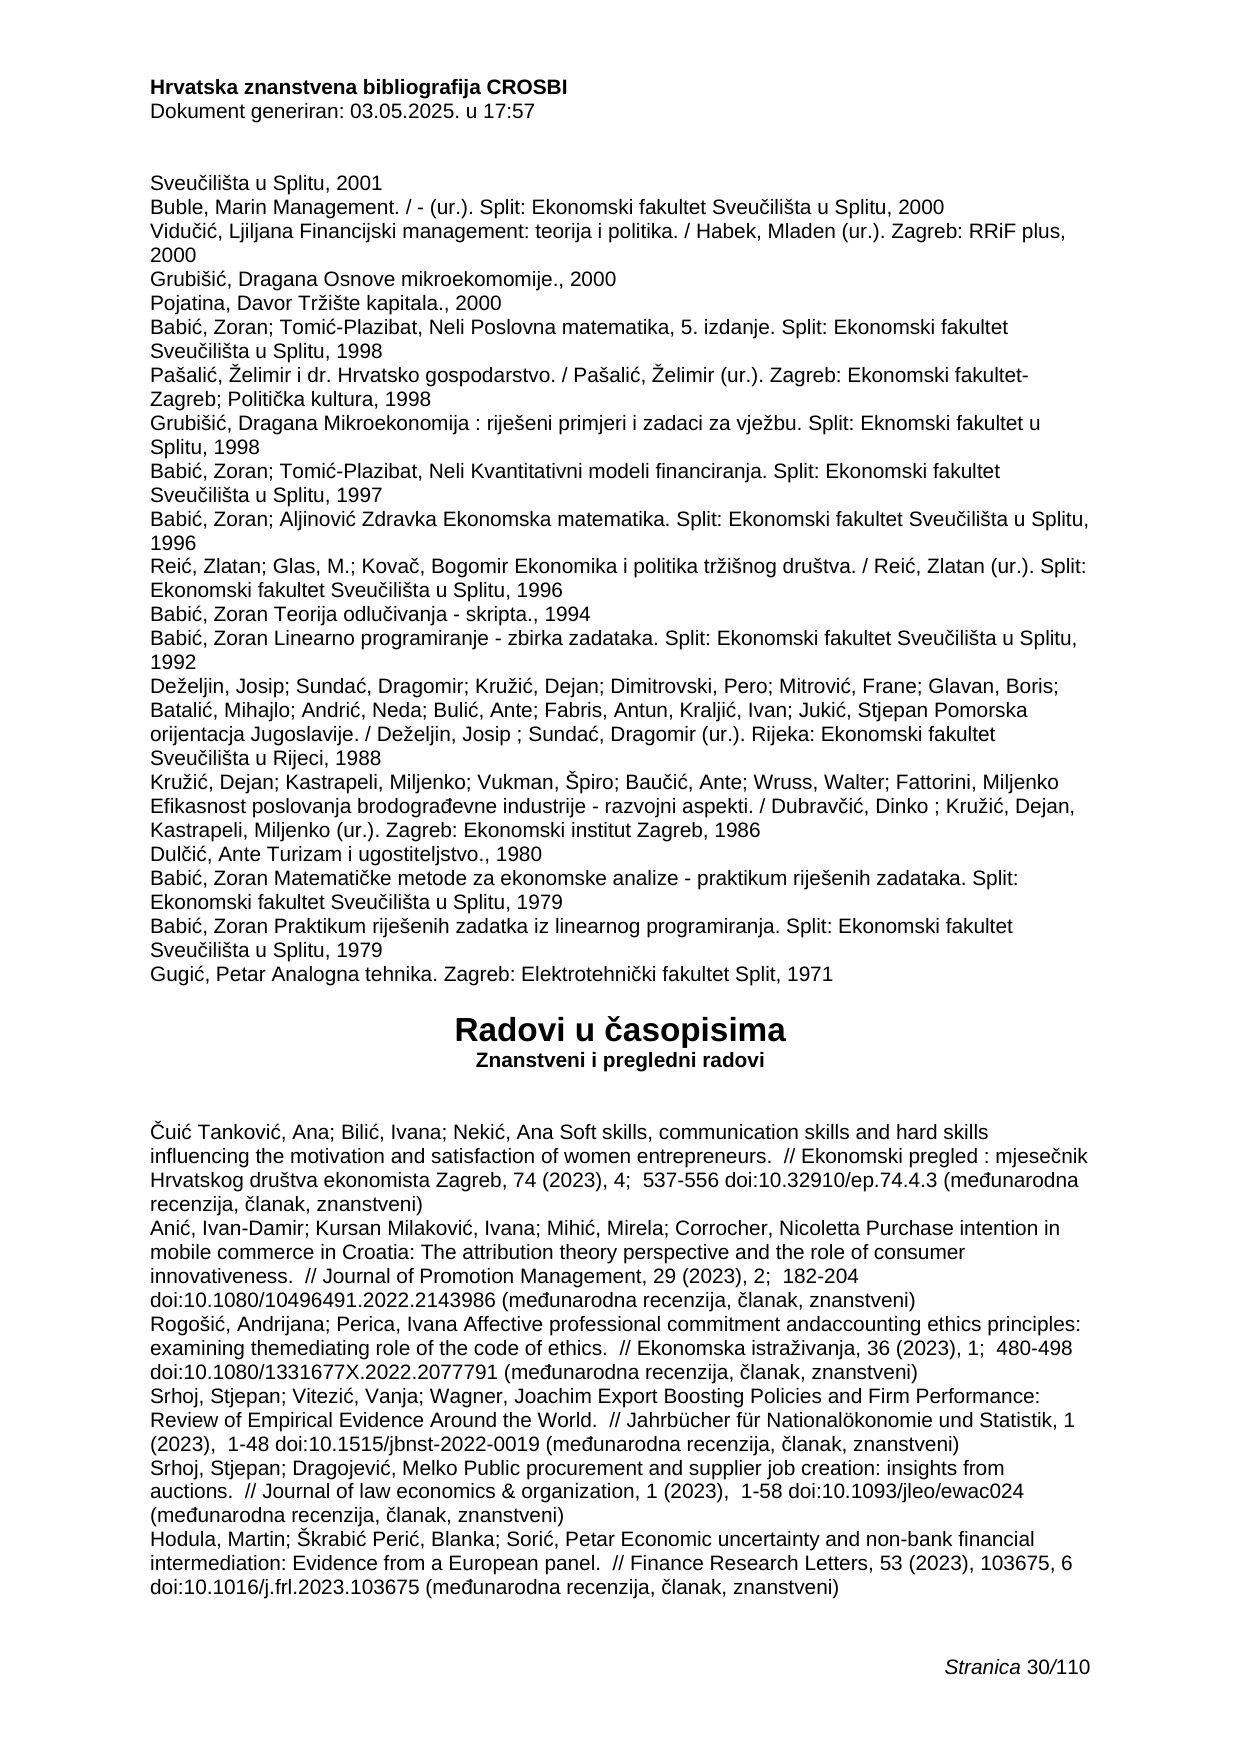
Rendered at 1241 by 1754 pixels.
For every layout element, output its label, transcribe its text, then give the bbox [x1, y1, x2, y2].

text Dulčić, Ante [150, 842, 1090, 866]
text Buble, Marin [150, 195, 1090, 219]
text Grubišić, Dragana [150, 267, 1090, 291]
text Anić, Ivan-Damir; Kursan Milaković, Ivana; Mihić, Mirela; Corrocher, Nicoletta [150, 1216, 1090, 1312]
text Reić, Zlatan; Glas, M.; Kovač, Bogomir [150, 554, 1090, 602]
subtitle Znanstveni i pregledni radovi [150, 1048, 1090, 1072]
text Babić, Zoran; Tomić-Plazibat, Neli [150, 315, 1090, 363]
text Pašalić, Želimir i dr. [150, 363, 1090, 411]
text Grubišić, Dragana [150, 411, 1090, 458]
subtitle Radovi u časopisima [150, 1009, 1090, 1048]
text Babić, Zoran [150, 602, 1090, 626]
text Babić, Zoran [150, 866, 1090, 914]
text Srhoj, Stjepan; Dragojević, Melko [150, 1455, 1090, 1527]
text Rogošić, Andrijana; Perica, Ivana [150, 1312, 1090, 1383]
text Kružić, Dejan; Kastrapeli, Miljenko; Vukman, Špiro; Baučić, Ante; Wruss, Walter; Fattorini, Miljenko [150, 770, 1090, 842]
text Babić, Zoran [150, 626, 1090, 674]
text Babić, Zoran [150, 914, 1090, 962]
text Pojatina, Davor [150, 291, 1090, 315]
text Čuić Tanković, Ana; Bilić, Ivana; Nekić, Ana [150, 1120, 1090, 1216]
text Vidučić, Ljiljana [150, 219, 1090, 267]
text Babić, Zoran; Tomić-Plazibat, Neli [150, 458, 1090, 506]
text Deželjin, Josip; Sundać, Dragomir; Kružić, Dejan; Dimitrovski, Pero; Mitrović, Frane; Glavan, Boris; Batalić, Mihajlo; Andrić, Neda; Bulić, Ante; Fabris, Antun, Kraljić, Ivan; Jukić, Stjepan [150, 674, 1090, 770]
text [150, 171, 1090, 195]
text Hodula, Martin; Škrabić Perić, Blanka; Sorić, Petar [150, 1527, 1090, 1599]
text Gugić, Petar [150, 962, 1090, 986]
text Babić, Zoran; Aljinović Zdravka [150, 506, 1090, 554]
text Srhoj, Stjepan; Vitezić, Vanja; Wagner, Joachim [150, 1383, 1090, 1455]
